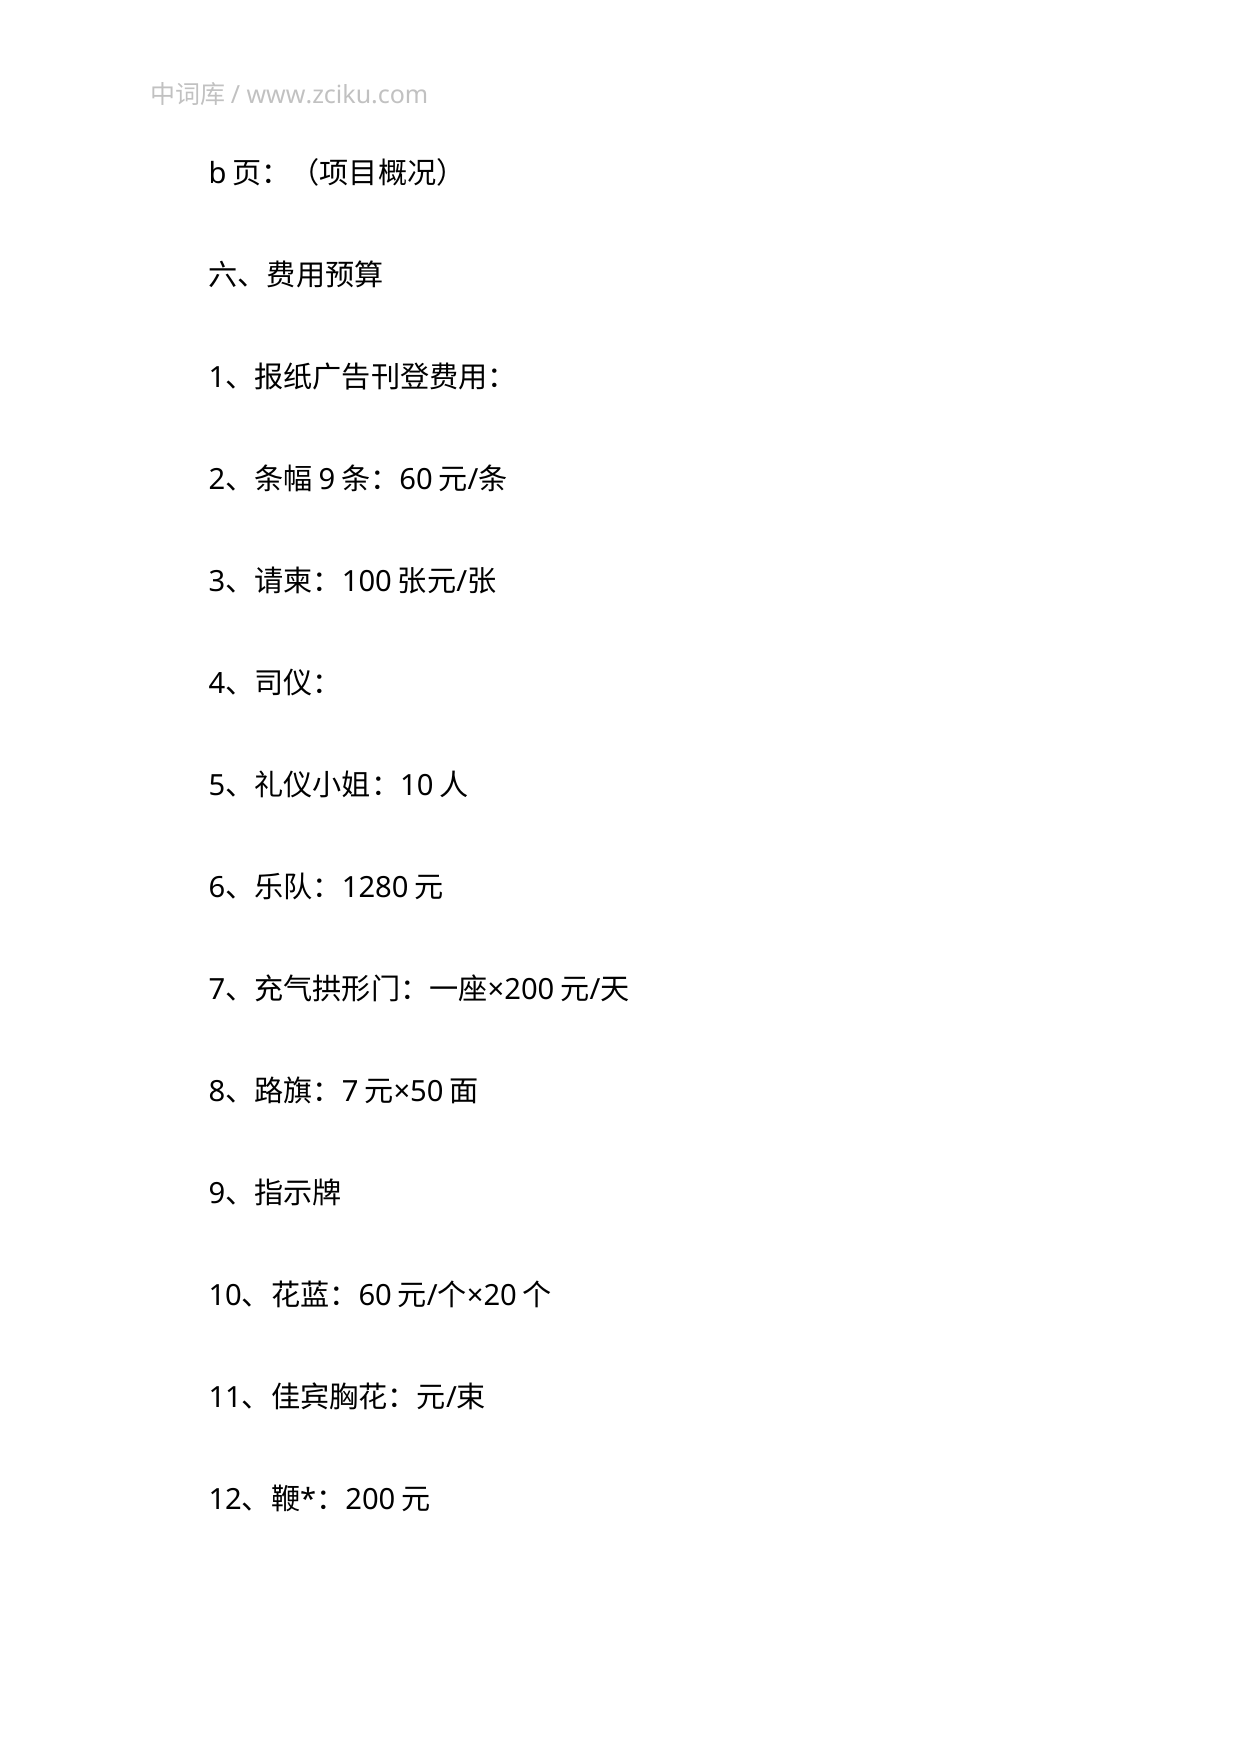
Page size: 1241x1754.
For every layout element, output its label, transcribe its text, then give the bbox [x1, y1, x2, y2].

text 6、乐队：1280元 [150, 864, 1090, 906]
text 12、鞭*：200元 [150, 1476, 1090, 1518]
text 9、指示牌 [150, 1169, 1090, 1212]
text b页：（项目概况） [150, 150, 1090, 192]
text 11、佳宾胸花：元/束 [150, 1373, 1090, 1416]
text 1、报纸广告刊登费用： [150, 354, 1090, 396]
text 8、路旗：7元×50面 [150, 1068, 1090, 1110]
text 7、充气拱形门：一座×200元/天 [150, 966, 1090, 1008]
text 2、条幅9条：60元/条 [150, 456, 1090, 498]
text 5、礼仪小姐：10人 [150, 762, 1090, 804]
text 六、费用预算 [150, 252, 1090, 294]
text 4、司仪： [150, 660, 1090, 702]
text 3、请柬：100张元/张 [150, 558, 1090, 600]
text 10、花蓝：60元/个×20个 [150, 1272, 1090, 1314]
